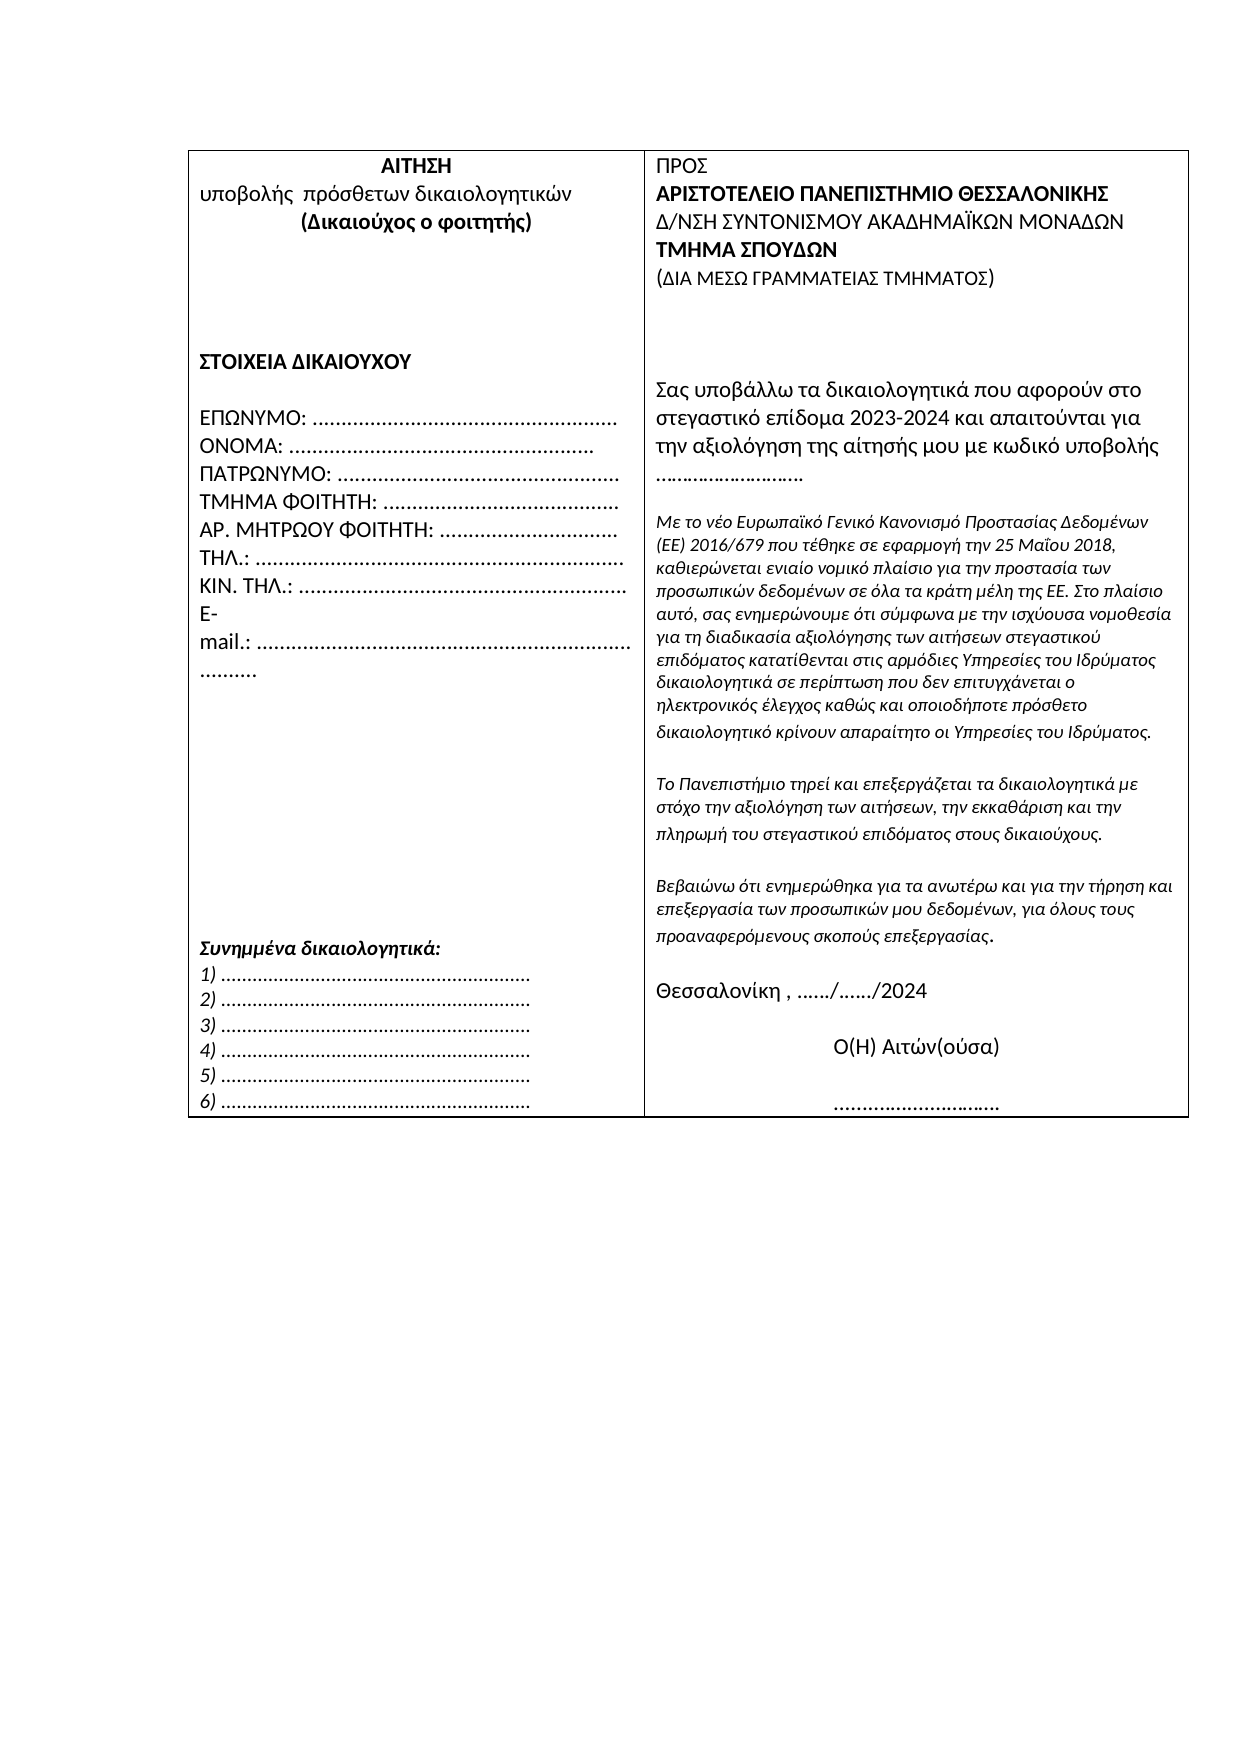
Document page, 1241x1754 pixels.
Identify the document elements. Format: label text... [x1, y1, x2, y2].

table_header ΑΙΤΗΣΗ υποβολής πρόσθετων δικαιολογητικών (Δικαιούχος ο φοιτητής) ΣΤΟΙΧΕΙΑ ΔΙΚΑΙΟΥΧΟΥ ΕΠΩΝΥΜΟ: ..................................................... ΟΝΟΜΑ: ..................................................... ΠΑΤΡΩΝΥΜΟ: ................................................. ΤΜΗΜΑ ΦΟΙΤΗΤΗ: ......................................... ΑΡ. ΜΗΤΡΩΟΥ ΦΟΙΤΗΤΗ: ............................... ΤΗΛ.: ................................................................ ΚΙΝ. ΤΗΛ.: ......................................................... E-mail.: ........................................................................... Συνημμένα δικαιολογητικά: 1) ........................................................... 2) ........................................................... 3) ........................................................... 4) ........................................................... 5) ........................................................... 6) ........................................................... [189, 151, 644, 1116]
table_header ΠΡΟΣ ΑΡΙΣΤΟΤΕΛΕΙΟ ΠΑΝΕΠΙΣΤΗΜΙΟ ΘΕΣΣΑΛΟΝΙΚΗΣ Δ/ΝΣΗ ΣΥΝΤΟΝΙΣΜΟΥ ΑΚΑΔΗΜΑΪΚΩΝ ΜΟΝΑΔΩΝ ΤΜΗΜΑ ΣΠΟΥΔΩΝ (ΔΙΑ ΜΕΣΩ ΓΡΑΜΜΑΤΕΙΑΣ ΤΜΗΜΑΤΟΣ) Σας υποβάλλω τα δικαιολογητικά που αφορούν στο στεγαστικό επίδομα 2023-2024 και απαιτούνται για την αξιολόγηση της αίτησής μου με κωδικό υποβολής ………………………. Με το νέο Ευρωπαϊκό Γενικό Κανονισμό Προστασίας Δεδομένων (ΕΕ) 2016/679 που τέθηκε σε εφαρμογή την 25 Μαΐου 2018, καθιερώνεται ενιαίο νομικό πλαίσιο για την προστασία των προσωπικών δεδομένων σε όλα τα κράτη μέλη της ΕΕ. Στο πλαίσιο αυτό, σας ενημερώνουμε ότι σύμφωνα με την ισχύουσα νομοθεσία για τη διαδικασία αξιολόγησης των αιτήσεων στεγαστικού επιδόματος κατατίθενται στις αρμόδιες Υπηρεσίες του Ιδρύματος δικαιολογητικά σε περίπτωση που δεν επιτυγχάνεται ο ηλεκτρονικός έλεγχος καθώς και οποιοδήποτε πρόσθετο δικαιολογητικό κρίνουν απαραίτητο οι Υπηρεσίες του Ιδρύματος. Το Πανεπιστήμιο τηρεί και επεξεργάζεται τα δικαιολογητικά με στόχο την αξιολόγηση των αιτήσεων, την εκκαθάριση και την πληρωμή του στεγαστικού επιδόματος στους δικαιούχους. Βεβαιώνω ότι ενημερώθηκα για τα ανωτέρω και για την τήρηση και επεξεργασία των προσωπικών μου δεδομένων, για όλους τους προαναφερόμενους σκοπούς επεξεργασίας. Θεσσαλονίκη , ..…./.…../2024 Ο(Η) Αιτών(ούσα) ..........….......………. [645, 151, 1188, 1116]
